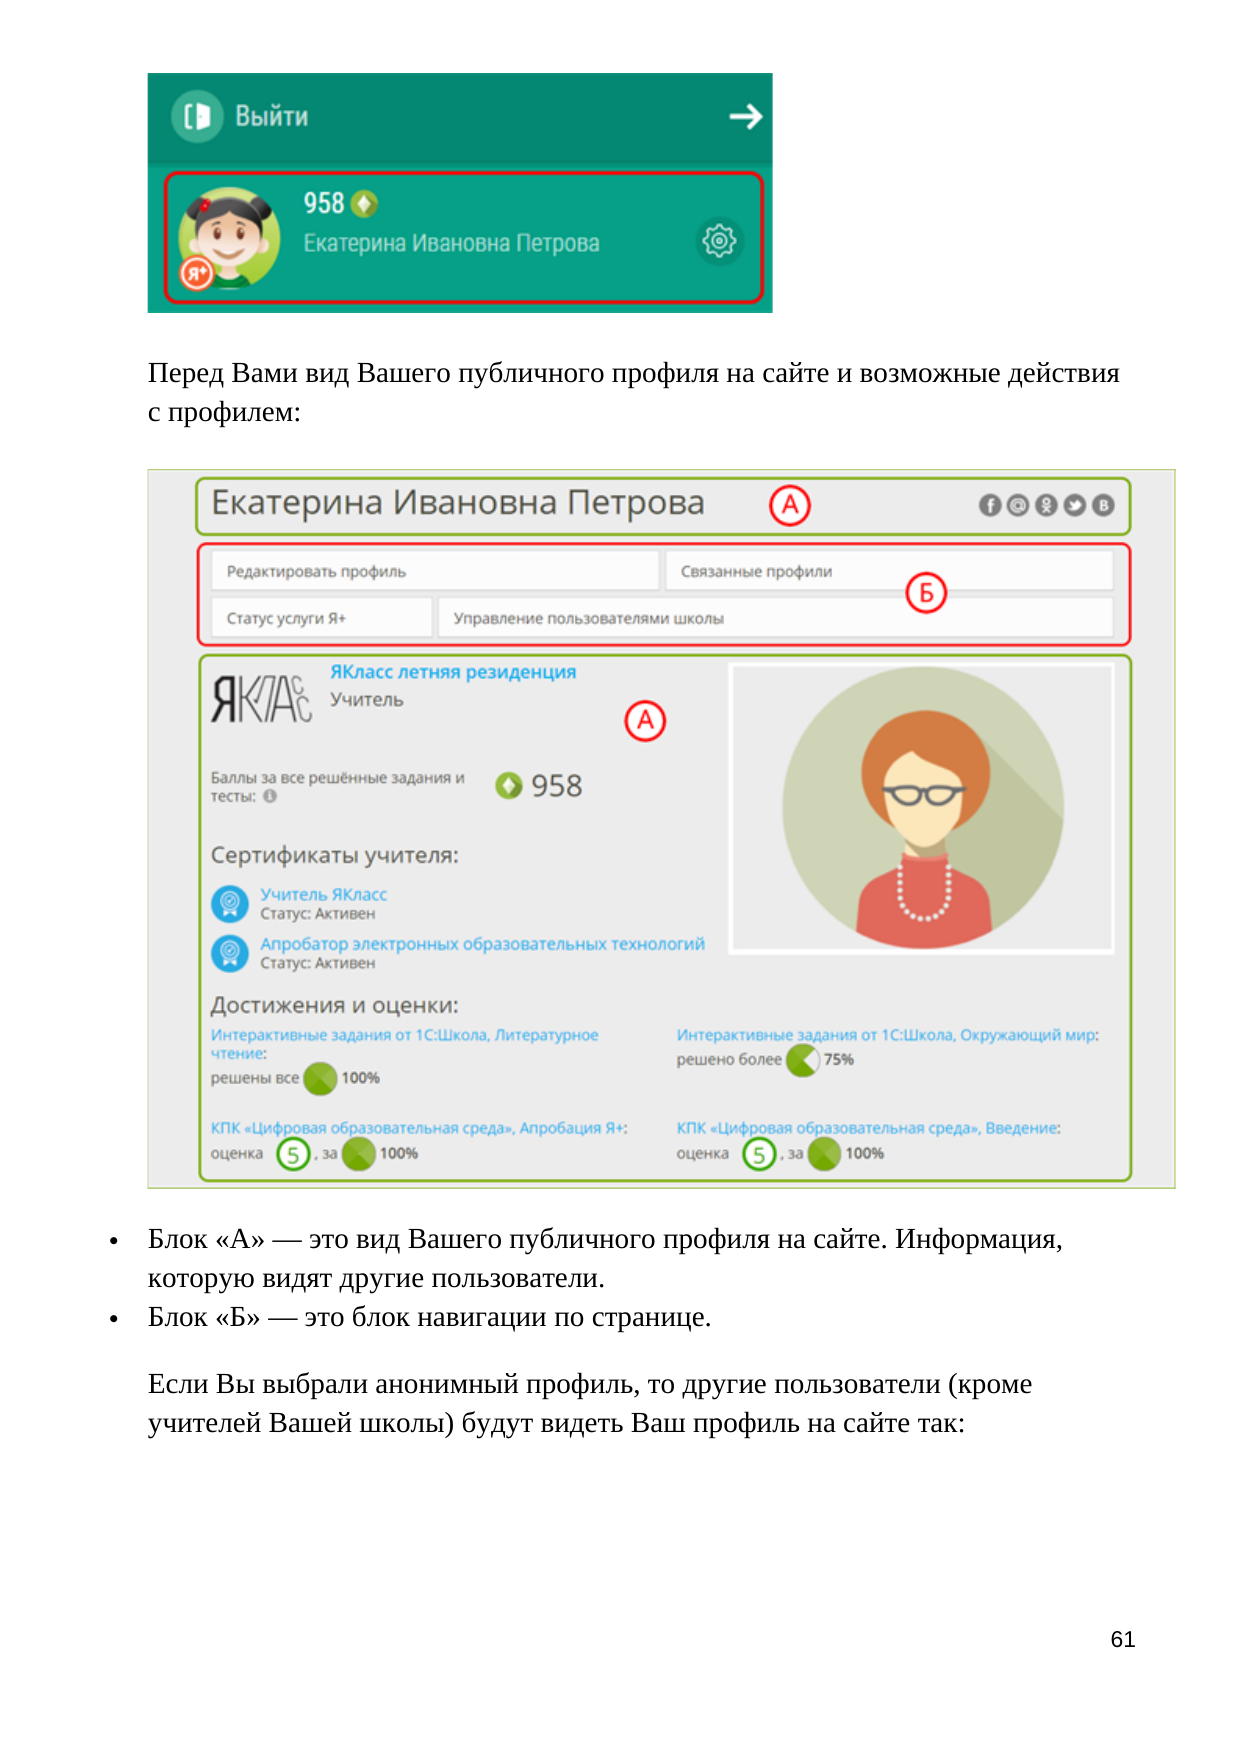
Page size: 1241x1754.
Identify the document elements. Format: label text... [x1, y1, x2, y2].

text Если Вы выбрали анонимный профиль, то другие пользователи (кроме учителей Вашей школы) будут видеть Ваш профиль на сайте так: [148, 1366, 1136, 1438]
list Блок «А» — это вид Вашего публичного профиля на сайте. Информация, которую видят другие пользователи. [110, 1222, 1136, 1294]
picture [147, 73, 773, 313]
list Блок «Б» — это блок навигации по странице. [110, 1299, 1136, 1332]
picture [147, 469, 1176, 1189]
text Перед Вами вид Вашего публичного профиля на сайте и возможные действия с профилем: [148, 355, 1136, 469]
